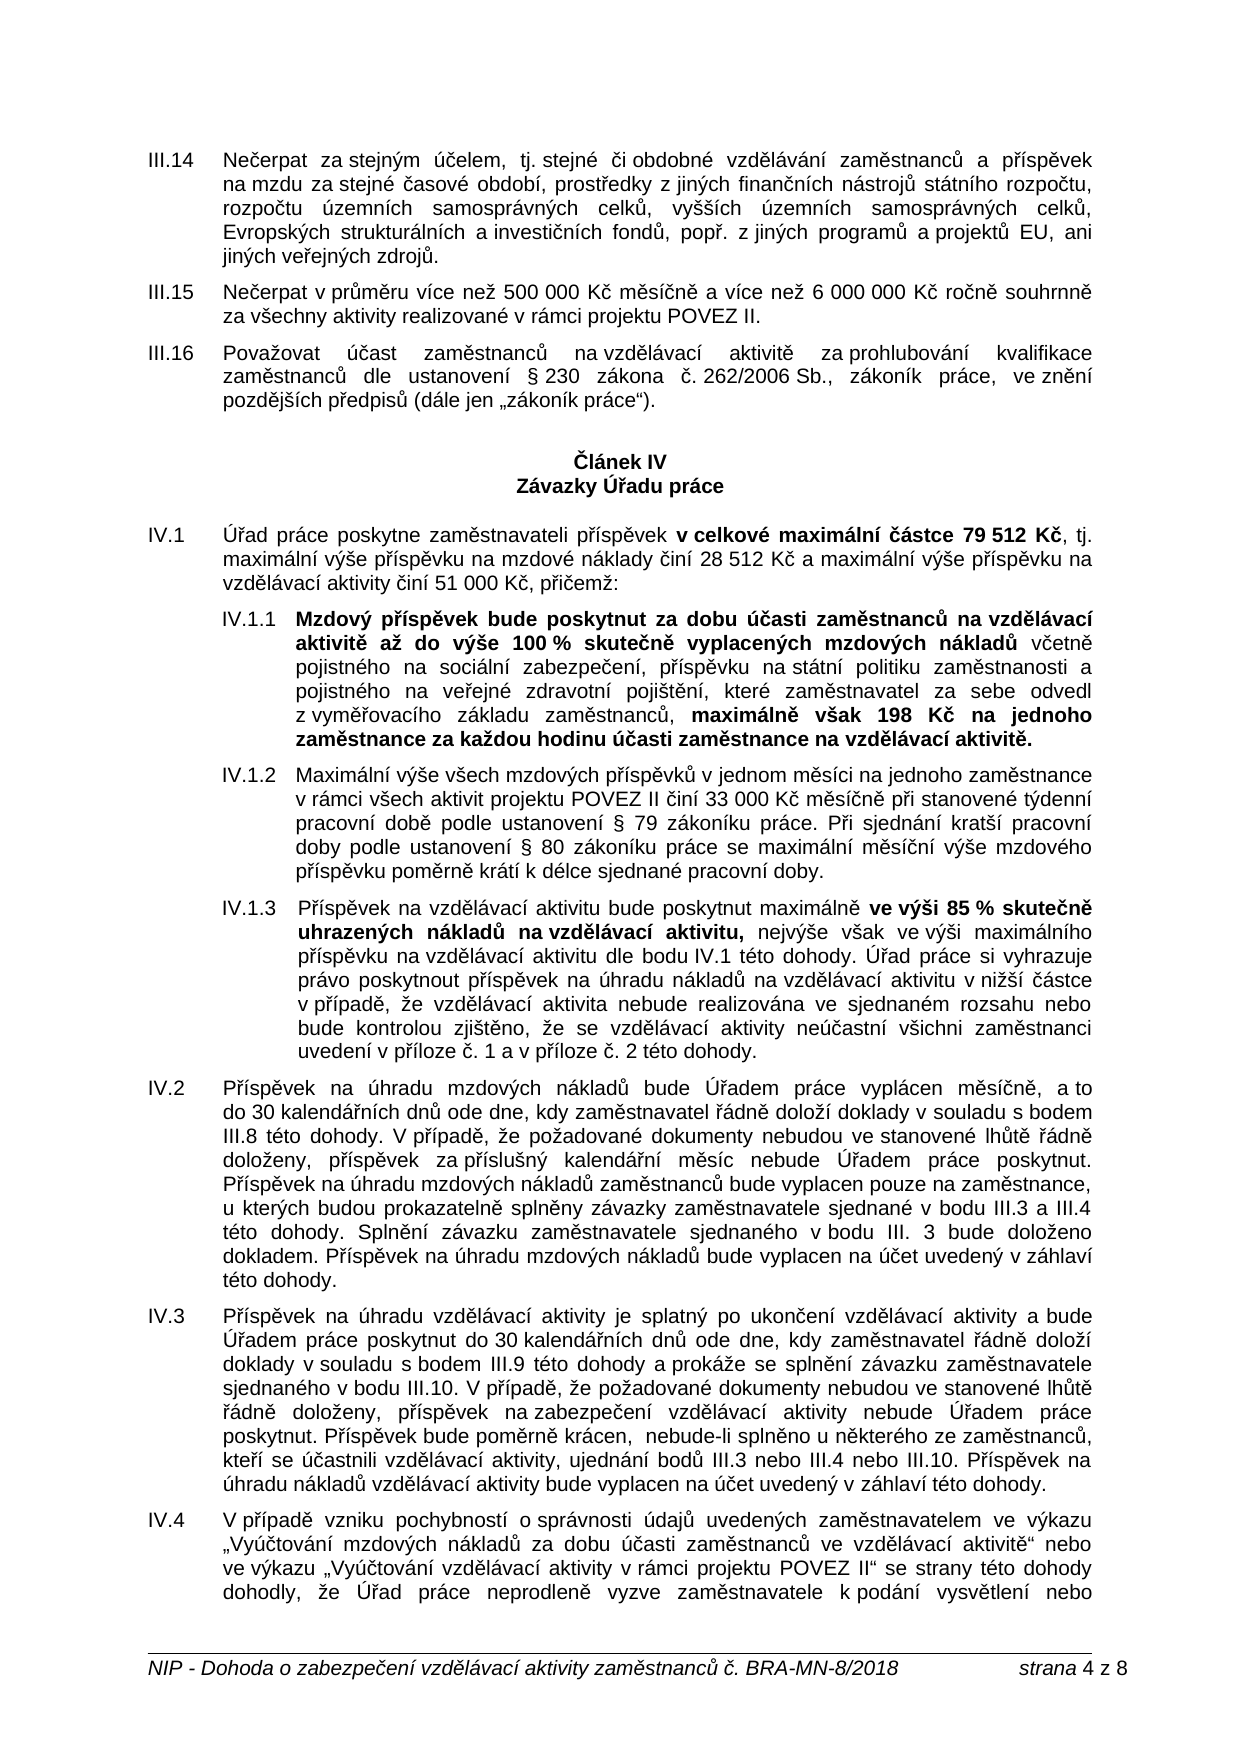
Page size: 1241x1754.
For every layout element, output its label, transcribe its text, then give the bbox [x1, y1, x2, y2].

list Úřad práce poskytne zaměstnavateli příspěvek v celkové maximální částce 79 512 Kč, tj. maximální výše příspěvku na mzdové náklady činí 28 512 Kč a maximální výše příspěvku na vzdělávací aktivity činí 51 000 Kč, přičemž: [148, 523, 1092, 594]
list Mzdový příspěvek bude poskytnut za dobu účasti zaměstnanců na vzdělávací aktivitě až do výše 100 % skutečně vyplacených mzdových nákladů včetně pojistného na sociální zabezpečení, příspěvku na státní politiku zaměstnanosti a pojistného na veřejné zdravotní pojištění, které zaměstnavatel za sebe odvedl z vyměřovacího základu zaměstnanců, maximálně však 198 Kč na jednoho zaměstnance za každou hodinu účasti zaměstnance na vzdělávací aktivitě. [222, 607, 1092, 751]
list Maximální výše všech mzdových příspěvků v jednom měsíci na jednoho zaměstnance v rámci všech aktivit projektu POVEZ II činí 33 000 Kč měsíčně při stanovené týdenní pracovní době podle ustanovení § 79 zákoníku práce. Při sjednání kratší pracovní doby podle ustanovení § 80 zákoníku práce se maximální měsíční výše mzdového příspěvku poměrně krátí k délce sjednané pracovní doby. [222, 763, 1092, 883]
list Příspěvek na úhradu vzdělávací aktivity je splatný po ukončení vzdělávací aktivity a bude Úřadem práce poskytnut do 30 kalendářních dnů ode dne, kdy zaměstnavatel řádně doloží doklady v souladu s bodem III.9 této dohody a prokáže se splnění závazku zaměstnavatele sjednaného v bodu III.10. V případě, že požadované dokumenty nebudou ve stanovené lhůtě řádně doloženy, příspěvek na zabezpečení vzdělávací aktivity nebude Úřadem práce poskytnut. Příspěvek bude poměrně krácen, nebude-li splněno u některého ze zaměstnanců, kteří se účastnili vzdělávací aktivity, ujednání bodů III.3 nebo III.4 nebo III.10. Příspěvek na úhradu nákladů vzdělávací aktivity bude vyplacen na účet uvedený v záhlaví této dohody. [148, 1304, 1092, 1496]
list Příspěvek na úhradu mzdových nákladů bude Úřadem práce vyplácen měsíčně, a to do 30 kalendářních dnů ode dne, kdy zaměstnavatel řádně doloží doklady v souladu s bodem III.8 této dohody. V případě, že požadované dokumenty nebudou ve stanovené lhůtě řádně doloženy, příspěvek za příslušný kalendářní měsíc nebude Úřadem práce poskytnut. Příspěvek na úhradu mzdových nákladů zaměstnanců bude vyplacen pouze na zaměstnance, u kterých budou prokazatelně splněny závazky zaměstnavatele sjednané v bodu III.3 a III.4 této dohody. Splnění závazku zaměstnavatele sjednaného v bodu III. 3 bude doloženo dokladem. Příspěvek na úhradu mzdových nákladů bude vyplacen na účet uvedený v záhlaví této dohody. [148, 1076, 1092, 1291]
list Považovat účast zaměstnanců na vzdělávací aktivitě za prohlubování kvalifikace zaměstnanců dle ustanovení § 230 zákona č. 262/2006 Sb., zákoník práce, ve znění pozdějších předpisů (dále jen „zákoník práce“). [148, 340, 1092, 412]
text Závazky Úřadu práce [148, 474, 1092, 498]
list Nečerpat za stejným účelem, tj. stejné či obdobné vzdělávání zaměstnanců a příspěvek na mzdu za stejné časové období, prostředky z jiných finančních nástrojů státního rozpočtu, rozpočtu územních samosprávných celků, vyšších územních samosprávných celků, Evropských strukturálních a investičních fondů, popř. z jiných programů a projektů EU, ani jiných veřejných zdrojů. [148, 148, 1092, 267]
list Příspěvek na vzdělávací aktivitu bude poskytnut maximálně ve výši 85 % skutečně uhrazených nákladů na vzdělávací aktivitu, nejvýše však ve výši maximálního příspěvku na vzdělávací aktivitu dle bodu IV.1 této dohody. Úřad práce si vyhrazuje právo poskytnout příspěvek na úhradu nákladů na vzdělávací aktivitu v nižší částce v případě, že vzdělávací aktivita nebude realizována ve sjednaném rozsahu nebo bude kontrolou zjištěno, že se vzdělávací aktivity neúčastní všichni zaměstnanci uvedení v příloze č. 1 a v příloze č. 2 této dohody. [222, 896, 1092, 1063]
text Článek IV [148, 450, 1092, 474]
list Nečerpat v průměru více než 500 000 Kč měsíčně a více než 6 000 000 Kč ročně souhrnně za všechny aktivity realizované v rámci projektu POVEZ II. [148, 280, 1092, 328]
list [148, 1508, 1092, 1604]
